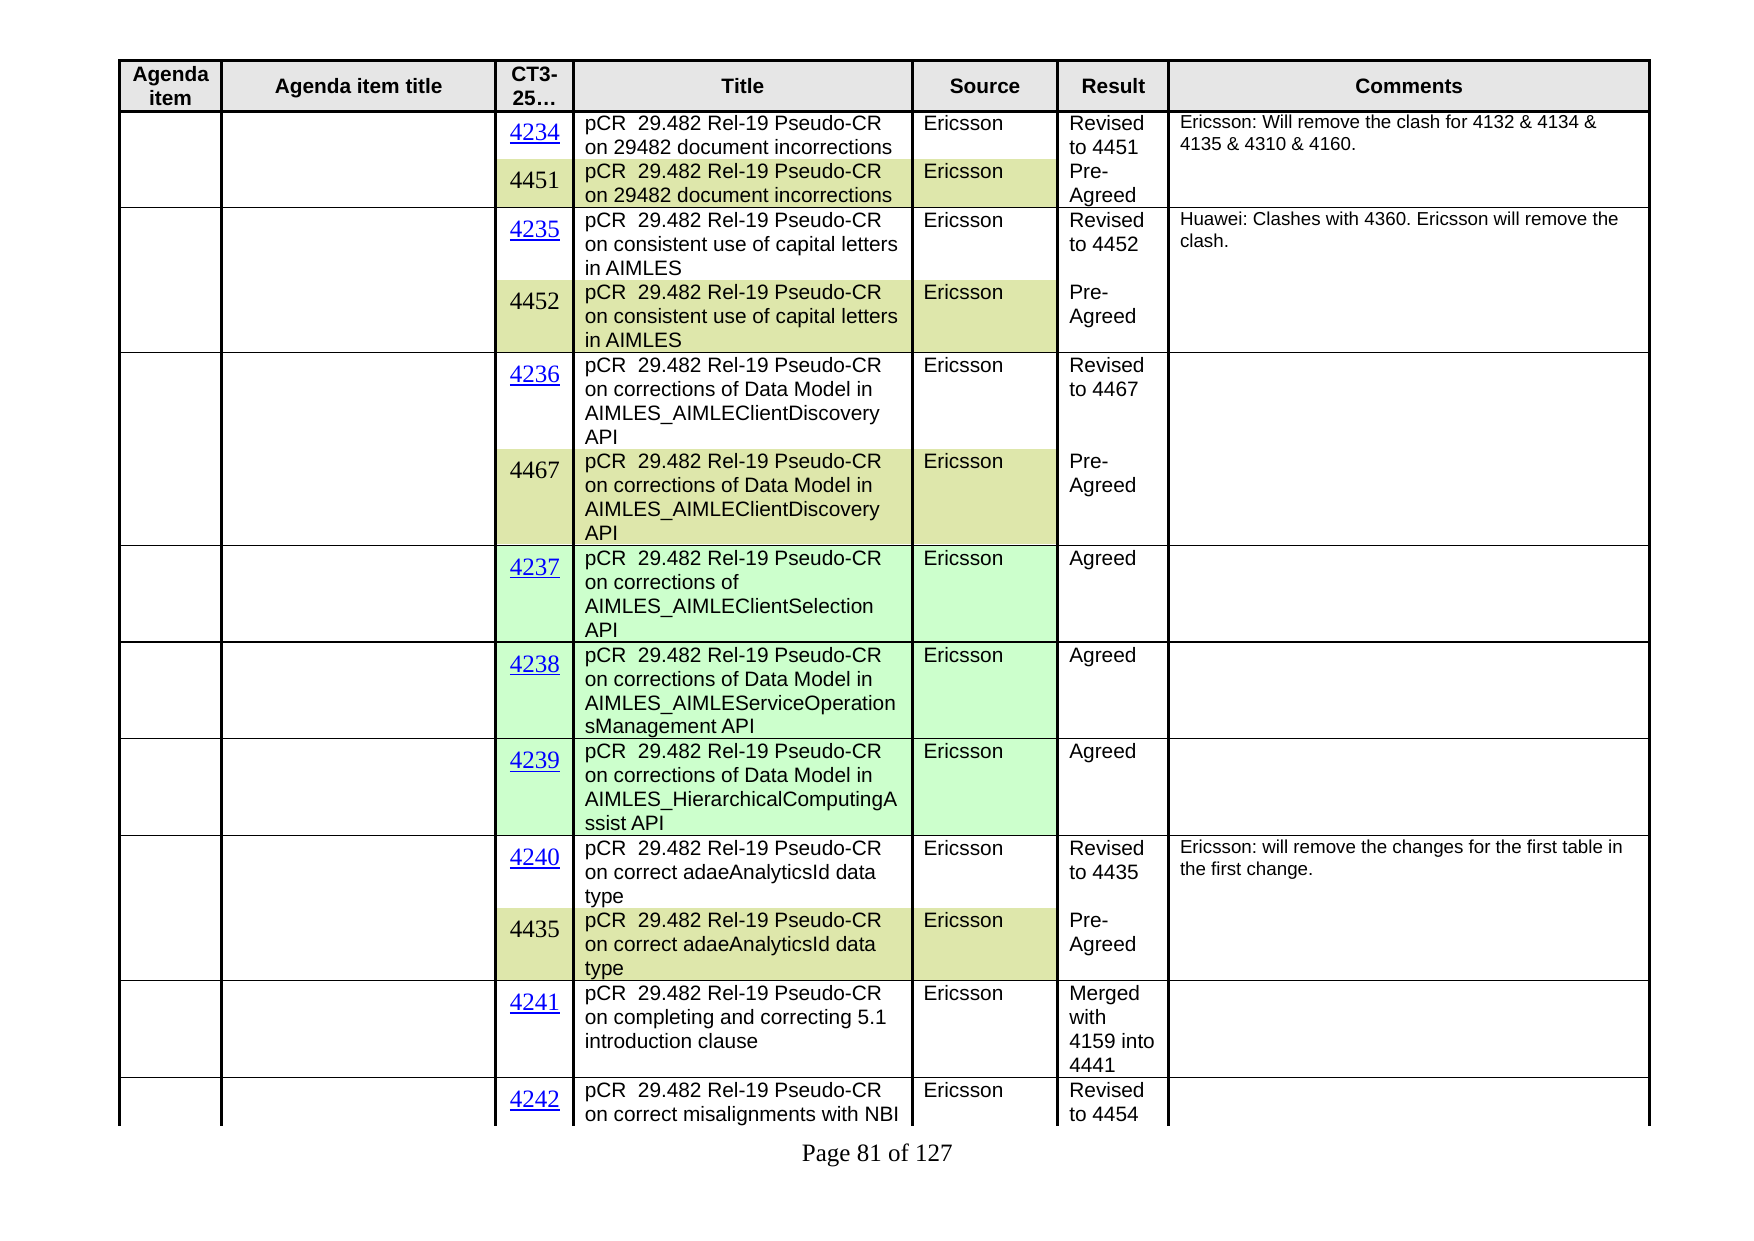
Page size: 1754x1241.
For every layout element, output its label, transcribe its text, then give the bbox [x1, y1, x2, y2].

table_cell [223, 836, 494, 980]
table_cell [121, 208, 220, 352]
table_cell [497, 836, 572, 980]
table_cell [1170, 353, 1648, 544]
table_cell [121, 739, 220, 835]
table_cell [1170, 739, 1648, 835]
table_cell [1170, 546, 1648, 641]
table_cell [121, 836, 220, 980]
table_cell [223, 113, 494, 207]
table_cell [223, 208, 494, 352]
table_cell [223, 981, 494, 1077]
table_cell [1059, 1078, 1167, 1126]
table_header Comments [1170, 62, 1648, 110]
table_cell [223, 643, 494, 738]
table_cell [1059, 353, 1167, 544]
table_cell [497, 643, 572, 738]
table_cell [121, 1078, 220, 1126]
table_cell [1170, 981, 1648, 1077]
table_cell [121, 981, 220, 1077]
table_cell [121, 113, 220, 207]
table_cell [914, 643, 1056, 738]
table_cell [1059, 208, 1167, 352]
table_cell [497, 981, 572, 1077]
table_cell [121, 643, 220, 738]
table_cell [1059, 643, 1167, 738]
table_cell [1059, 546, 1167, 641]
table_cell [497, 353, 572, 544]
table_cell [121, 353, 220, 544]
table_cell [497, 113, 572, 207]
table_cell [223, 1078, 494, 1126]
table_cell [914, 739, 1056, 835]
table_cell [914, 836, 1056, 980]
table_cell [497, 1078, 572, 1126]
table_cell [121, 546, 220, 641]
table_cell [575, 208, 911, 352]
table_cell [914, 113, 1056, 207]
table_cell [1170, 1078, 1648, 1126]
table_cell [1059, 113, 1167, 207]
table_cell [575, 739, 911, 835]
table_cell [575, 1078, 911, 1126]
table_header Agenda item [121, 62, 220, 110]
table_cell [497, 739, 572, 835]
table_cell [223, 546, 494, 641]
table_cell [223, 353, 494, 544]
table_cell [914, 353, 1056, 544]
table_header Source [914, 62, 1056, 110]
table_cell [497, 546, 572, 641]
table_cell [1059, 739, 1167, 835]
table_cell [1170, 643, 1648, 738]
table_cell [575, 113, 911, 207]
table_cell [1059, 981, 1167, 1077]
table_header Result [1059, 62, 1167, 110]
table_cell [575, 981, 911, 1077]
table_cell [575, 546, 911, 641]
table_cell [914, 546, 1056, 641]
table_header Agenda item title [223, 62, 494, 110]
table_header CT3-25… [497, 62, 572, 110]
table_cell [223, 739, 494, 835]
table_header Title [575, 62, 911, 110]
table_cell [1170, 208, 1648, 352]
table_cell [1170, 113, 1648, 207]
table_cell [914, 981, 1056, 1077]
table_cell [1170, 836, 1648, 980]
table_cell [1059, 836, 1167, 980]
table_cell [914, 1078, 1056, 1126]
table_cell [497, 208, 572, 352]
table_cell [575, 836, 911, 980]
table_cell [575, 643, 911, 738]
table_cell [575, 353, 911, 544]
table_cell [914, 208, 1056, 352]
